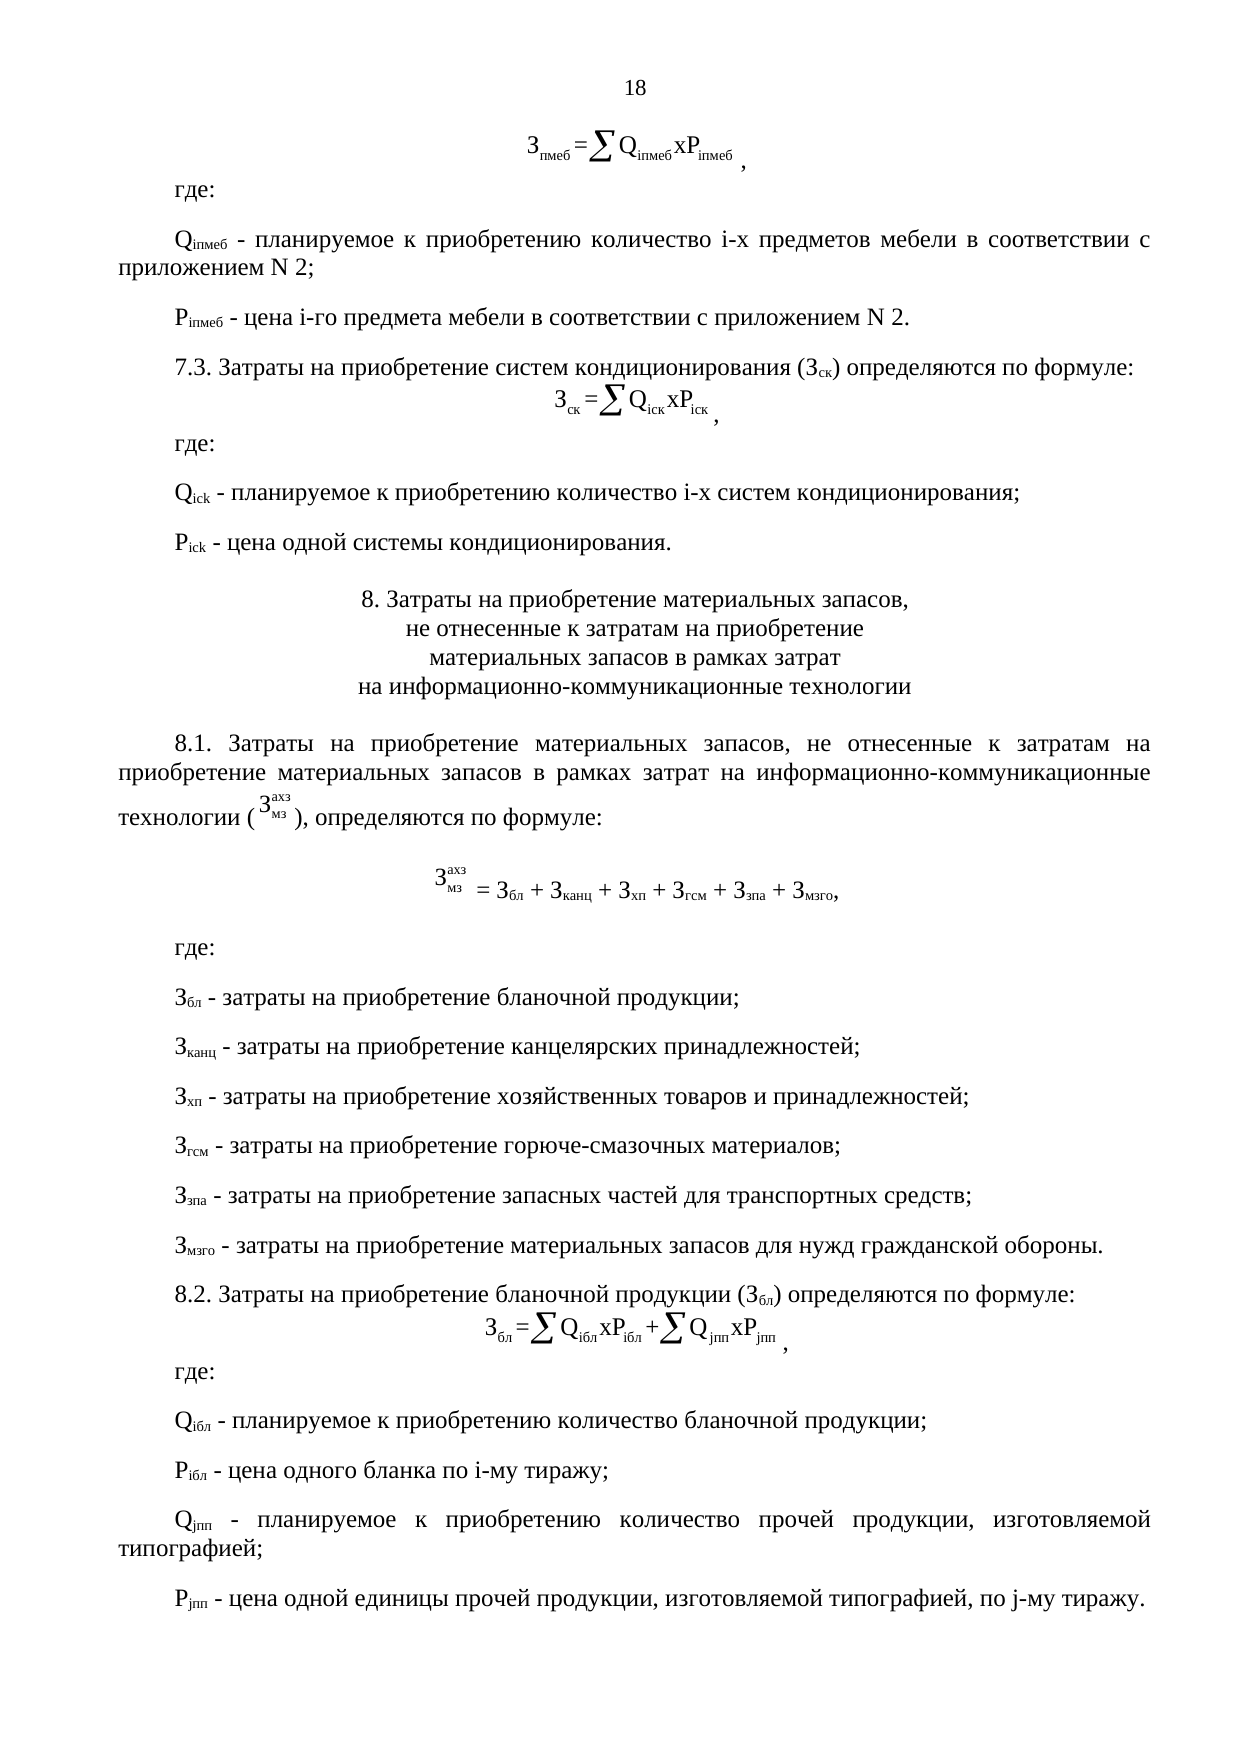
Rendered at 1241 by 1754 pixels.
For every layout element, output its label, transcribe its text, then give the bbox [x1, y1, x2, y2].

text 7.3. Затраты на приобретение систем кондиционирования (Зск) определяются по формуле: [118, 352, 1152, 380]
text 8. Затраты на приобретение материальных запасов, [118, 584, 1152, 613]
text , [118, 1308, 1152, 1356]
text Рiбл - цена одного бланка по i-му тиражу; [118, 1455, 1152, 1484]
text где: [118, 932, 1152, 961]
text 8.1. Затраты на приобретение материальных запасов, не отнесенные к затратам на приобретение материальных запасов в рамках затрат на информационно-коммуникационные технологии (), определяются по формуле: [118, 728, 1152, 830]
text Зхп - затраты на приобретение хозяйственных товаров и принадлежностей; [118, 1081, 1152, 1110]
text Збл - затраты на приобретение бланочной продукции; [118, 982, 1152, 1011]
text = Збл + Зканц + Зхп + Згсм + Ззпа + Змзго, [118, 859, 1152, 903]
text Рick - цена одной системы кондиционирования. [118, 527, 1152, 556]
text где: [118, 428, 1152, 457]
text материальных запасов в рамках затрат [118, 642, 1152, 671]
text , [118, 126, 1152, 174]
text Qiбл - планируемое к приобретению количество бланочной продукции; [118, 1405, 1152, 1434]
text Qiпмеб - планируемое к приобретению количество i-х предметов мебели в соответствии с приложением N 2; [118, 224, 1152, 281]
text где: [118, 174, 1152, 203]
text Згсм - затраты на приобретение горюче-смазочных материалов; [118, 1131, 1152, 1159]
text Зканц - затраты на приобретение канцелярских принадлежностей; [118, 1031, 1152, 1060]
text Ззпа - затраты на приобретение запасных частей для транспортных средств; [118, 1180, 1152, 1209]
text на информационно-коммуникационные технологии [118, 671, 1152, 699]
text , [118, 380, 1152, 428]
text где: [118, 1356, 1152, 1384]
text не отнесенные к затратам на приобретение [118, 613, 1152, 642]
text Pjпп - цена одной единицы прочей продукции, изготовляемой типографией, по j-му тиражу. [118, 1583, 1152, 1612]
text Qick - планируемое к приобретению количество i-х систем кондиционирования; [118, 477, 1152, 506]
text Рiпмеб - цена i-го предмета мебели в соответствии с приложением N 2. [118, 302, 1152, 331]
text Змзго - затраты на приобретение материальных запасов для нужд гражданской обороны. [118, 1230, 1152, 1258]
text 8.2. Затраты на приобретение бланочной продукции (Збл) определяются по формуле: [118, 1279, 1152, 1308]
text Qjпп - планируемое к приобретению количество прочей продукции, изготовляемой типографией; [118, 1504, 1152, 1562]
